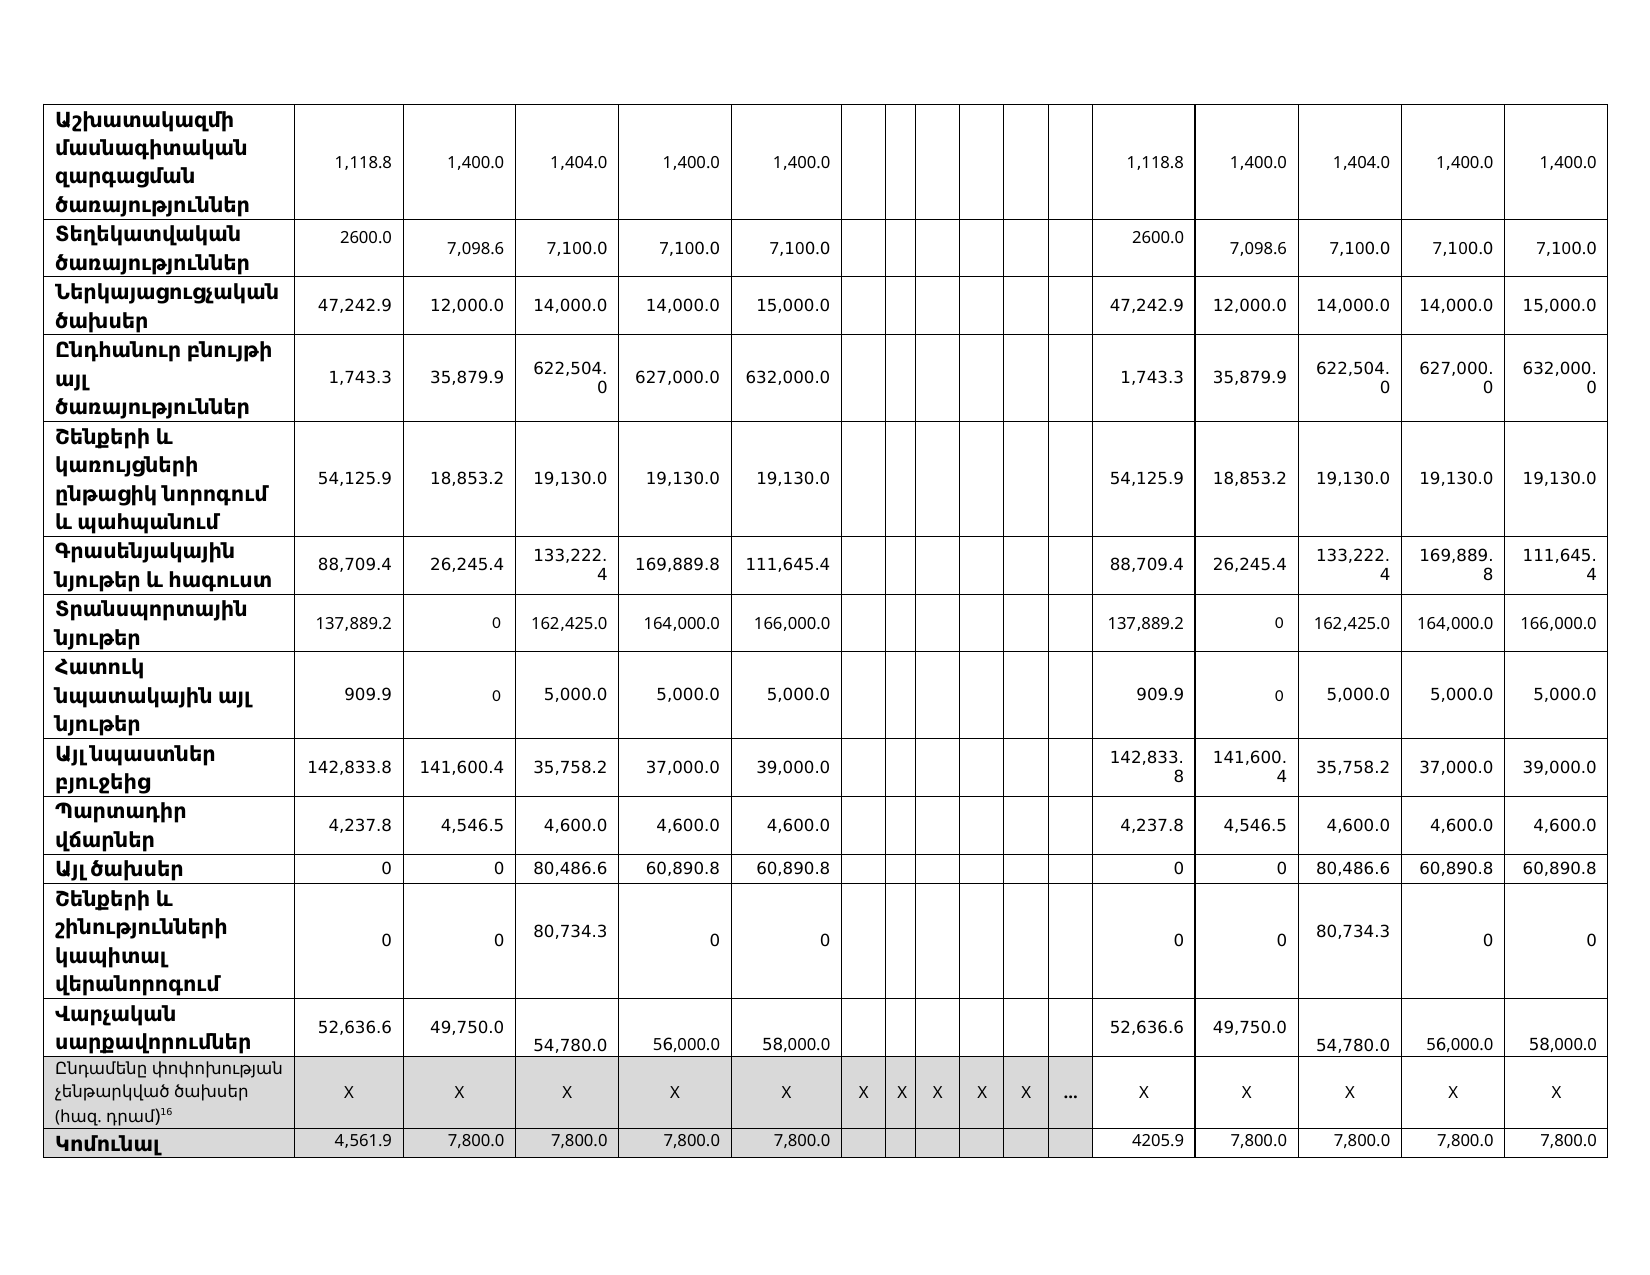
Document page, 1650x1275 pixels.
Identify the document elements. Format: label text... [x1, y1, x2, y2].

table_cell [886, 335, 915, 421]
table_cell X [516, 1057, 618, 1128]
table_cell 7,800.0 [516, 1129, 618, 1157]
table_cell 0 [732, 884, 841, 998]
table_cell X [1402, 1057, 1504, 1128]
table_cell [842, 335, 885, 421]
table_cell [1049, 422, 1092, 536]
table_cell [1004, 739, 1048, 796]
table_cell [886, 797, 915, 853]
table_cell 7,100.0 [732, 220, 841, 276]
table_cell [960, 220, 1003, 276]
table_cell [886, 999, 915, 1056]
table_cell 162,425.0 [1299, 595, 1401, 651]
table_cell 19,130.0 [1299, 422, 1401, 536]
table_cell 5,000.0 [1505, 652, 1607, 738]
table_cell 7,100.0 [619, 220, 731, 276]
table_cell 7,098.6 [404, 220, 515, 276]
table_cell 1,118.8 [1093, 105, 1194, 218]
table_cell 0 [404, 595, 515, 651]
table_cell 35,758.2 [1299, 739, 1401, 796]
table_cell 137,889.2 [295, 595, 403, 651]
table_cell 141,600.4 [1196, 739, 1298, 796]
table_cell Հատուկ նպատակային այլ նյութեր [44, 652, 294, 738]
table_cell Վարչական սարքավորումներ [44, 999, 294, 1056]
table_cell 80,734.3 [1299, 884, 1401, 998]
table_cell Տեղեկատվական ծառայություններ [44, 220, 294, 276]
table_cell 622,504.0 [1299, 335, 1401, 421]
table_cell 909.9 [295, 652, 403, 738]
table_cell 627,000.0 [619, 335, 731, 421]
table_cell 164,000.0 [619, 595, 731, 651]
table_cell X [1505, 1057, 1607, 1128]
table_cell 4,600.0 [1505, 797, 1607, 853]
table_cell X [886, 1057, 915, 1128]
table_cell X [1299, 1057, 1401, 1128]
table_cell [1049, 537, 1092, 593]
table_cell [44, 1129, 294, 1157]
table_cell X [295, 1057, 403, 1128]
table_cell [1049, 797, 1092, 853]
table_cell 7,100.0 [1299, 220, 1401, 276]
table_cell 2600.0 [295, 220, 403, 276]
table_cell [916, 1129, 959, 1157]
table_cell [916, 999, 959, 1056]
table_cell 632,000.0 [1505, 335, 1607, 421]
table_cell Ընդամենը փոփոխության չենթարկված ծախսեր (հազ. դրամ)16 [44, 1057, 294, 1128]
table_cell 88,709.4 [295, 537, 403, 593]
table_cell 5,000.0 [619, 652, 731, 738]
table_cell 39,000.0 [1505, 739, 1607, 796]
table_cell 2600.0 [1093, 220, 1194, 276]
table_cell 622,504.0 [516, 335, 618, 421]
table_cell 1,400.0 [1505, 105, 1607, 218]
table_cell 35,879.9 [404, 335, 515, 421]
table_cell [960, 595, 1003, 651]
table_cell [1004, 797, 1048, 853]
table_cell 26,245.4 [404, 537, 515, 593]
table_cell 0 [1196, 652, 1298, 738]
table_cell 1,118.8 [295, 105, 403, 218]
table_cell 1,400.0 [732, 105, 841, 218]
table_cell … [1049, 1057, 1092, 1128]
table_cell X [1093, 1057, 1194, 1128]
table_cell 49,750.0 [1196, 999, 1298, 1056]
table_cell X [404, 1057, 515, 1128]
table_cell 169,889.8 [1402, 537, 1504, 593]
table_cell 4,600.0 [1402, 797, 1504, 853]
table_cell 4,600.0 [516, 797, 618, 853]
table_cell [1049, 739, 1092, 796]
table_cell Ներկայացուցչական ծախսեր [44, 277, 294, 334]
table_cell 1,404.0 [1299, 105, 1401, 218]
table_cell 0 [619, 884, 731, 998]
table_cell 4,237.8 [1093, 797, 1194, 853]
table_cell 4,600.0 [732, 797, 841, 853]
table_cell X [842, 1057, 885, 1128]
table_cell 35,879.9 [1196, 335, 1298, 421]
table_cell [886, 652, 915, 738]
table_cell 4,237.8 [295, 797, 403, 853]
table_cell 52,636.6 [1093, 999, 1194, 1056]
table_cell [1004, 999, 1048, 1056]
table_cell [1004, 1129, 1048, 1157]
table_cell 80,734.3 [516, 884, 618, 998]
table_cell [1049, 1129, 1092, 1157]
table_cell [842, 422, 885, 536]
table_cell Աշխատակազմի մասնագիտական զարգացման ծառայություններ [44, 105, 294, 218]
table_cell [960, 105, 1003, 218]
table_cell 12,000.0 [1196, 277, 1298, 334]
table_cell [886, 277, 915, 334]
table_cell 56,000.0 [1402, 999, 1504, 1056]
table_cell Գրասենյակային նյութեր և հագուստ [44, 537, 294, 593]
table_cell [960, 739, 1003, 796]
table_cell [916, 855, 959, 883]
table_cell 26,245.4 [1196, 537, 1298, 593]
table_cell 5,000.0 [1402, 652, 1504, 738]
table_cell 88,709.4 [1093, 537, 1194, 593]
table_cell 14,000.0 [619, 277, 731, 334]
table_cell 14,000.0 [1299, 277, 1401, 334]
table_cell 0 [1093, 855, 1194, 883]
table_cell [960, 797, 1003, 853]
table_cell 12,000.0 [404, 277, 515, 334]
table_cell Շենքերի և շինությունների կապիտալ վերանորոգում [44, 884, 294, 998]
table_cell 133,222.4 [1299, 537, 1401, 593]
table_cell 19,130.0 [1402, 422, 1504, 536]
table_cell [842, 595, 885, 651]
table_cell [916, 422, 959, 536]
table_cell 49,750.0 [404, 999, 515, 1056]
table_cell 4,600.0 [619, 797, 731, 853]
table_cell 60,890.8 [1402, 855, 1504, 883]
table_cell [916, 335, 959, 421]
table_cell 632,000.0 [732, 335, 841, 421]
table_cell 60,890.8 [1505, 855, 1607, 883]
table_cell X [916, 1057, 959, 1128]
table_cell 627,000.0 [1402, 335, 1504, 421]
table_cell X [1004, 1057, 1048, 1128]
table_cell 19,130.0 [619, 422, 731, 536]
table_cell [886, 105, 915, 218]
table_cell 0 [295, 855, 403, 883]
table_cell 0 [404, 884, 515, 998]
table_cell 60,890.8 [732, 855, 841, 883]
table_cell Այլ նպաստներ բյուջեից [44, 739, 294, 796]
table_cell 0 [404, 652, 515, 738]
table_cell [1004, 855, 1048, 883]
table_cell 142,833.8 [295, 739, 403, 796]
table_cell [1049, 884, 1092, 998]
table_cell 54,125.9 [1093, 422, 1194, 536]
table_cell [1049, 595, 1092, 651]
table_cell Այլ ծախսեր [44, 855, 294, 883]
table_cell [1049, 105, 1092, 218]
table_cell [1004, 105, 1048, 218]
table_cell 54,780.0 [516, 999, 618, 1056]
table_cell [886, 739, 915, 796]
table_cell [960, 884, 1003, 998]
table_cell 162,425.0 [516, 595, 618, 651]
table_cell [1049, 220, 1092, 276]
table_cell 60,890.8 [619, 855, 731, 883]
table_cell 15,000.0 [1505, 277, 1607, 334]
table_cell [916, 105, 959, 218]
table_cell 166,000.0 [732, 595, 841, 651]
table_cell [960, 422, 1003, 536]
table_cell [842, 739, 885, 796]
table_cell 7,800.0 [732, 1129, 841, 1157]
table_cell 37,000.0 [1402, 739, 1504, 796]
table_cell [842, 537, 885, 593]
table_cell Ընդհանուր բնույթի այլ ծառայություններ [44, 335, 294, 421]
table_cell 19,130.0 [516, 422, 618, 536]
table_cell [916, 739, 959, 796]
table_cell X [619, 1057, 731, 1128]
table_cell [886, 595, 915, 651]
table_cell 18,853.2 [404, 422, 515, 536]
table_cell [960, 537, 1003, 593]
table_cell 7,800.0 [1196, 1129, 1298, 1157]
table_cell [1049, 999, 1092, 1056]
table_cell 47,242.9 [1093, 277, 1194, 334]
table_cell 1,400.0 [619, 105, 731, 218]
table_cell [842, 220, 885, 276]
table_cell 166,000.0 [1505, 595, 1607, 651]
table_cell 54,780.0 [1299, 999, 1401, 1056]
table_cell [960, 335, 1003, 421]
table_cell [916, 537, 959, 593]
table_cell [842, 884, 885, 998]
table_cell 0 [1402, 884, 1504, 998]
table_cell 1,400.0 [1402, 105, 1504, 218]
table_cell 164,000.0 [1402, 595, 1504, 651]
table_cell 39,000.0 [732, 739, 841, 796]
table_cell 0 [295, 884, 403, 998]
table_cell 0 [1196, 595, 1298, 651]
table_cell 137,889.2 [1093, 595, 1194, 651]
table_cell [1004, 335, 1048, 421]
table_cell 80,486.6 [516, 855, 618, 883]
table_cell 0 [1196, 855, 1298, 883]
table_cell 15,000.0 [732, 277, 841, 334]
table_cell 58,000.0 [732, 999, 841, 1056]
table_cell 4,546.5 [1196, 797, 1298, 853]
table_cell 4,561.9 [295, 1129, 403, 1157]
table_cell 7,100.0 [516, 220, 618, 276]
table_cell 7,800.0 [1505, 1129, 1607, 1157]
table_cell 37,000.0 [619, 739, 731, 796]
table_cell [960, 1129, 1003, 1157]
table_cell 5,000.0 [732, 652, 841, 738]
table_cell [1004, 277, 1048, 334]
table_cell [1049, 855, 1092, 883]
table_cell 169,889.8 [619, 537, 731, 593]
table_cell [960, 652, 1003, 738]
table_cell [886, 220, 915, 276]
table_cell [916, 220, 959, 276]
table_cell 5,000.0 [516, 652, 618, 738]
table_cell [916, 277, 959, 334]
table_cell 54,125.9 [295, 422, 403, 536]
table_cell [886, 1129, 915, 1157]
table_cell [1049, 277, 1092, 334]
table_cell 18,853.2 [1196, 422, 1298, 536]
table_cell 52,636.6 [295, 999, 403, 1056]
table_cell [916, 884, 959, 998]
table_cell [916, 797, 959, 853]
table_cell Շենքերի և կառույցների ընթացիկ նորոգում և պահպանում [44, 422, 294, 536]
table_cell [916, 595, 959, 651]
table_cell [1004, 422, 1048, 536]
table_cell Պարտադիր վճարներ [44, 797, 294, 853]
table_cell 14,000.0 [1402, 277, 1504, 334]
table_cell [1049, 652, 1092, 738]
table_cell X [960, 1057, 1003, 1128]
table_cell 1,400.0 [1196, 105, 1298, 218]
table_cell [842, 999, 885, 1056]
table_cell [842, 652, 885, 738]
table_cell 7,800.0 [1299, 1129, 1401, 1157]
table_cell X [1196, 1057, 1298, 1128]
table_cell [1004, 652, 1048, 738]
table_cell [886, 855, 915, 883]
table_cell 1,404.0 [516, 105, 618, 218]
table_cell [842, 797, 885, 853]
table_cell 909.9 [1093, 652, 1194, 738]
table_cell 141,600.4 [404, 739, 515, 796]
table_cell [960, 855, 1003, 883]
table_cell 56,000.0 [619, 999, 731, 1056]
table_cell 142,833.8 [1093, 739, 1194, 796]
table_cell 1,743.3 [295, 335, 403, 421]
table_cell [1004, 537, 1048, 593]
table_cell 111,645.4 [1505, 537, 1607, 593]
table_cell 7,100.0 [1402, 220, 1504, 276]
table_cell [886, 884, 915, 998]
table_cell 0 [1505, 884, 1607, 998]
table_cell 19,130.0 [1505, 422, 1607, 536]
table_cell 4,546.5 [404, 797, 515, 853]
table_cell 4205.9 [1093, 1129, 1194, 1157]
table_cell 35,758.2 [516, 739, 618, 796]
table_cell 1,400.0 [404, 105, 515, 218]
table_cell 111,645.4 [732, 537, 841, 593]
table_cell 5,000.0 [1299, 652, 1401, 738]
table_cell [1004, 595, 1048, 651]
table_cell 133,222.4 [516, 537, 618, 593]
table_cell 7,100.0 [1505, 220, 1607, 276]
table_cell 19,130.0 [732, 422, 841, 536]
table_cell 7,098.6 [1196, 220, 1298, 276]
table_cell [1004, 220, 1048, 276]
table_cell [842, 855, 885, 883]
table_cell 58,000.0 [1505, 999, 1607, 1056]
table_cell [960, 999, 1003, 1056]
table_cell 0 [1196, 884, 1298, 998]
table_cell 47,242.9 [295, 277, 403, 334]
table_cell [916, 652, 959, 738]
table_cell 0 [404, 855, 515, 883]
table_cell X [732, 1057, 841, 1128]
table_cell [842, 105, 885, 218]
table_cell [1004, 884, 1048, 998]
table_cell Տրանսպորտային նյութեր [44, 595, 294, 651]
table_cell [960, 277, 1003, 334]
table_cell 1,743.3 [1093, 335, 1194, 421]
table_cell [842, 1129, 885, 1157]
table_cell 7,800.0 [619, 1129, 731, 1157]
table_cell [886, 537, 915, 593]
table_cell 4,600.0 [1299, 797, 1401, 853]
table_cell 0 [1093, 884, 1194, 998]
table_cell 7,800.0 [404, 1129, 515, 1157]
table_cell 7,800.0 [1402, 1129, 1504, 1157]
table_cell [842, 277, 885, 334]
table_cell 14,000.0 [516, 277, 618, 334]
table_cell 80,486.6 [1299, 855, 1401, 883]
table_cell [1049, 335, 1092, 421]
table_cell [886, 422, 915, 536]
